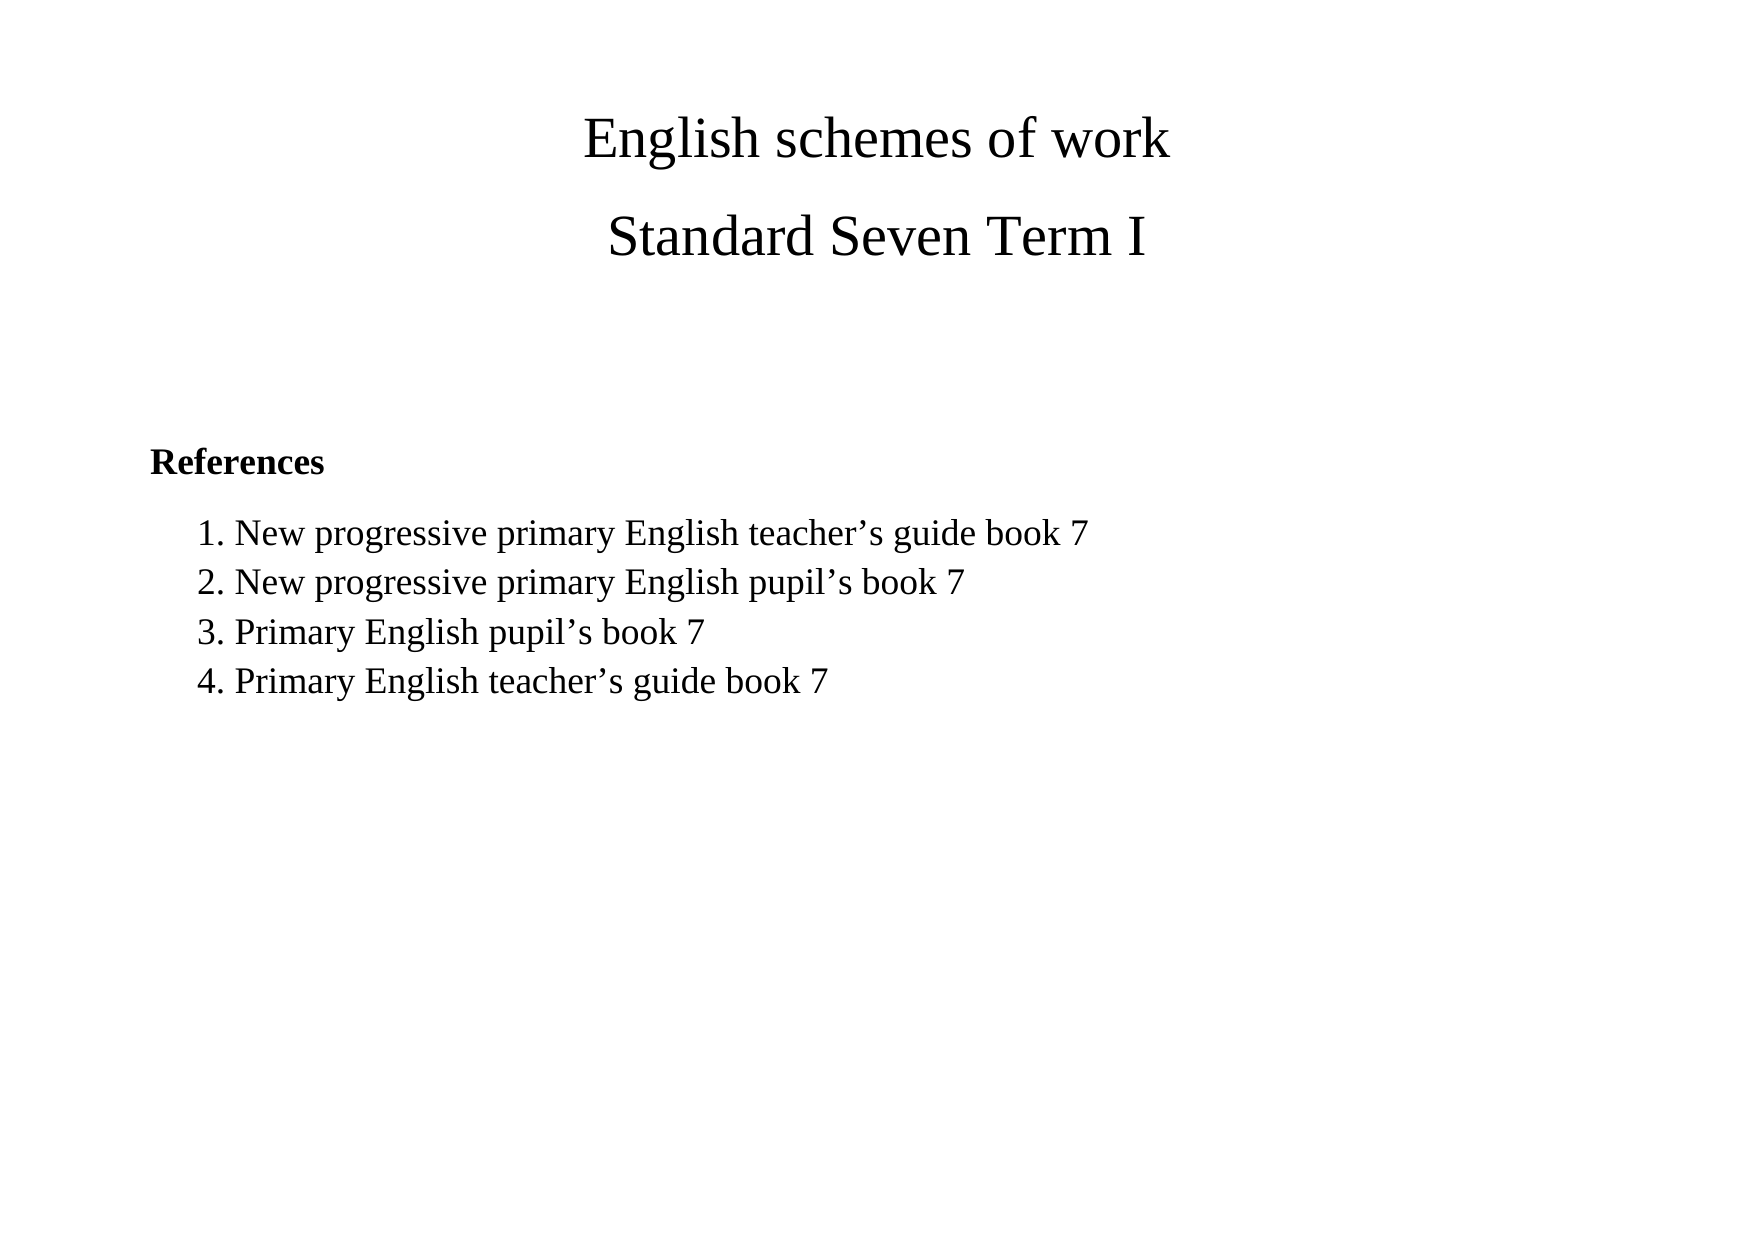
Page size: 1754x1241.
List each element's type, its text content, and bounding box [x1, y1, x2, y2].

text English schemes of work [150, 103, 1604, 170]
list New progressive primary English teacher’s guide book 7 [197, 510, 1604, 553]
list Primary English teacher’s guide book 7 [197, 659, 1604, 702]
list Primary English pupil’s book 7 [197, 609, 1604, 652]
list New progressive primary English pupil’s book 7 [197, 560, 1604, 603]
text Standard Seven Term I [150, 201, 1604, 268]
text References [150, 440, 1604, 483]
